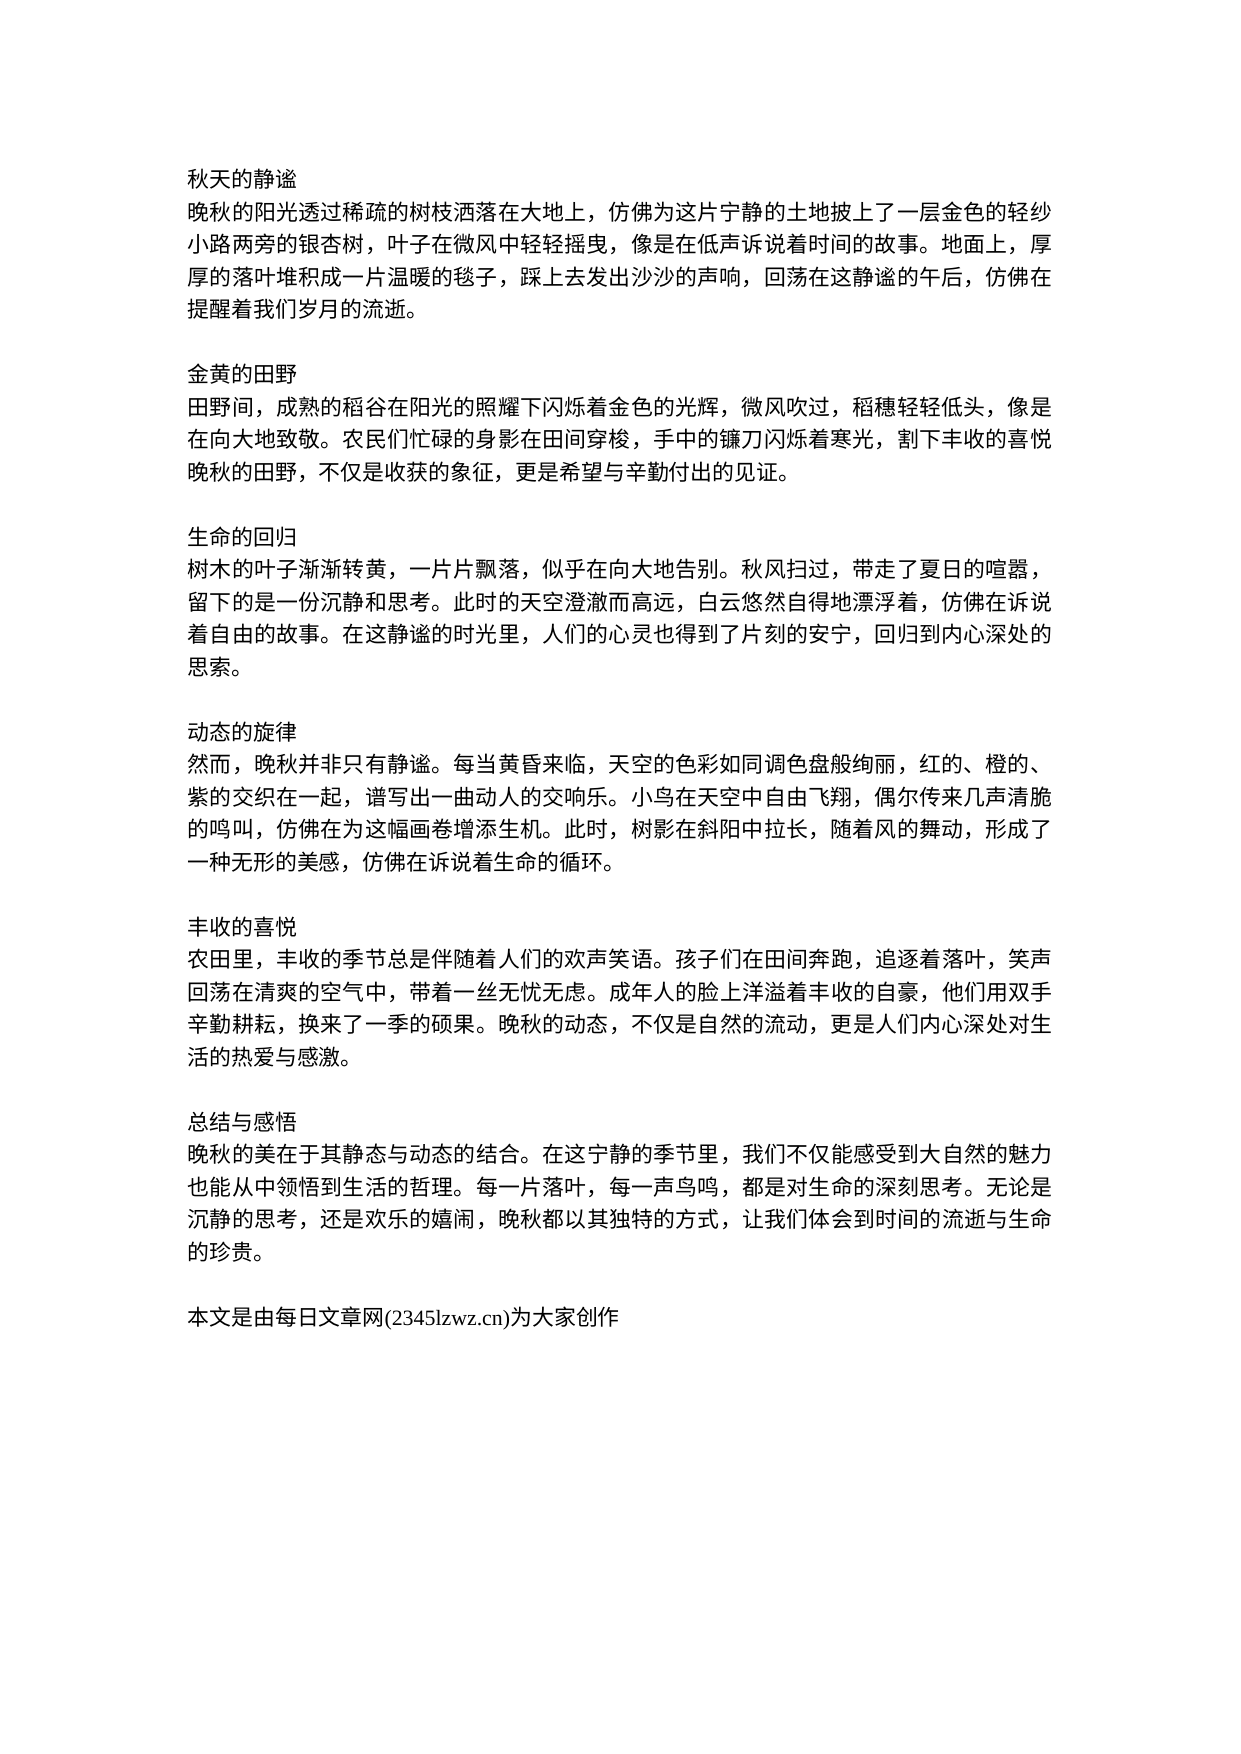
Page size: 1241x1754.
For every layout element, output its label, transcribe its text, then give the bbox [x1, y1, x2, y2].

text 动态的旋律 [187, 714, 1053, 747]
text 晚秋的美在于其静态与动态的结合。在这宁静的季节里，我们不仅能感受到大自然的魅力，也能从中领悟到生活的哲理。每一片落叶，每一声鸟鸣，都是对生命的深刻思考。无论是沉静的思考，还是欢乐的嬉闹，晚秋都以其独特的方式，让我们体会到时间的流逝与生命的珍贵。 [187, 1137, 1053, 1267]
text 秋天的静谧 [187, 162, 1053, 194]
text 然而，晚秋并非只有静谧。每当黄昏来临，天空的色彩如同调色盘般绚丽，红的、橙的、紫的交织在一起，谱写出一曲动人的交响乐。小鸟在天空中自由飞翔，偶尔传来几声清脆的鸣叫，仿佛在为这幅画卷增添生机。此时，树影在斜阳中拉长，随着风的舞动，形成了一种无形的美感，仿佛在诉说着生命的循环。 [187, 747, 1053, 877]
text 金黄的田野 [187, 357, 1053, 389]
text 晚秋的阳光透过稀疏的树枝洒落在大地上，仿佛为这片宁静的土地披上了一层金色的轻纱。小路两旁的银杏树，叶子在微风中轻轻摇曳，像是在低声诉说着时间的故事。地面上，厚厚的落叶堆积成一片温暖的毯子，踩上去发出沙沙的声响，回荡在这静谧的午后，仿佛在提醒着我们岁月的流逝。 [187, 194, 1053, 324]
text 丰收的喜悦 [187, 909, 1053, 942]
text 农田里，丰收的季节总是伴随着人们的欢声笑语。孩子们在田间奔跑，追逐着落叶，笑声回荡在清爽的空气中，带着一丝无忧无虑。成年人的脸上洋溢着丰收的自豪，他们用双手辛勤耕耘，换来了一季的硕果。晚秋的动态，不仅是自然的流动，更是人们内心深处对生活的热爱与感激。 [187, 942, 1053, 1072]
text 田野间，成熟的稻谷在阳光的照耀下闪烁着金色的光辉，微风吹过，稻穗轻轻低头，像是在向大地致敬。农民们忙碌的身影在田间穿梭，手中的镰刀闪烁着寒光，割下丰收的喜悦。晚秋的田野，不仅是收获的象征，更是希望与辛勤付出的见证。 [187, 389, 1053, 487]
text 总结与感悟 [187, 1104, 1053, 1137]
text 生命的回归 [187, 519, 1053, 552]
text 树木的叶子渐渐转黄，一片片飘落，似乎在向大地告别。秋风扫过，带走了夏日的喧嚣，留下的是一份沉静和思考。此时的天空澄澈而高远，白云悠然自得地漂浮着，仿佛在诉说着自由的故事。在这静谧的时光里，人们的心灵也得到了片刻的安宁，回归到内心深处的思索。 [187, 552, 1053, 682]
text 本文是由每日文章网(2345lzwz.cn)为大家创作 [187, 1299, 1053, 1332]
